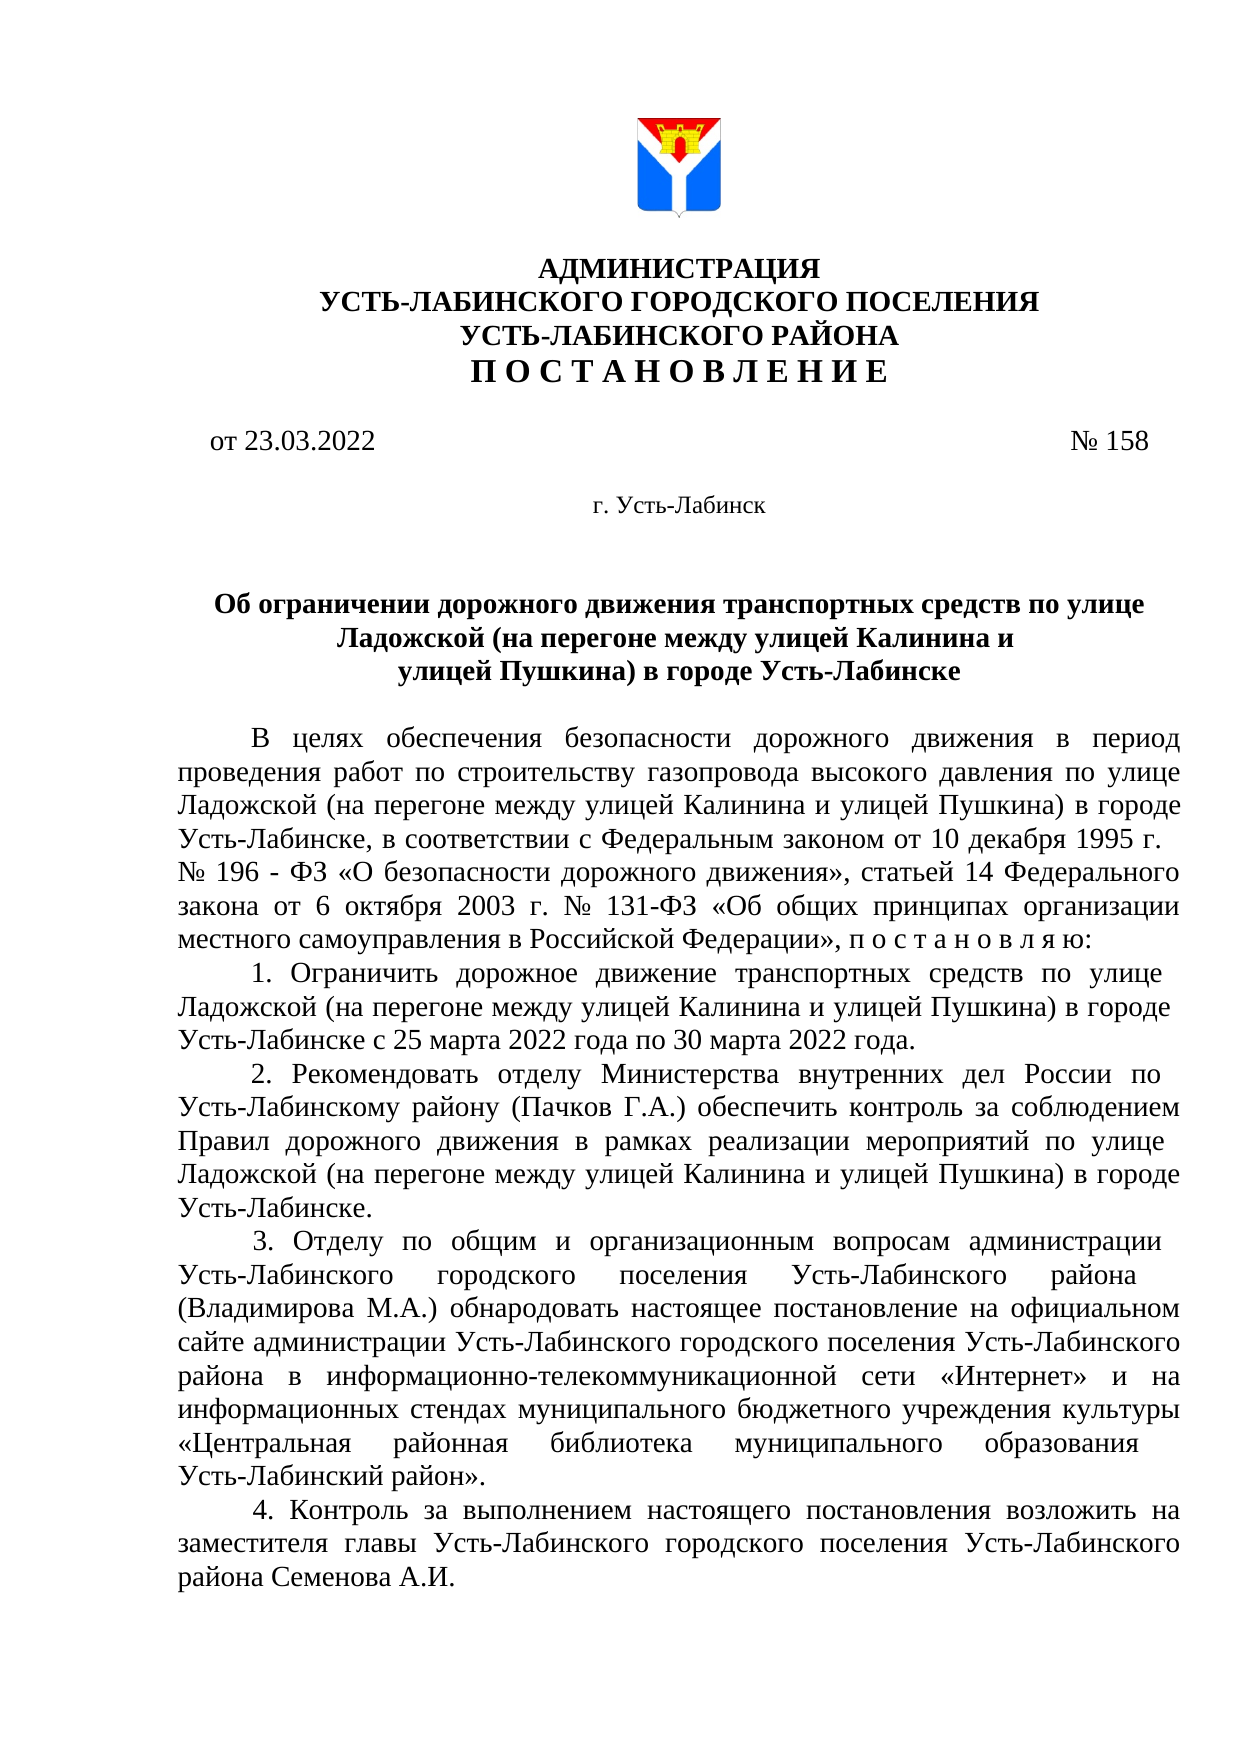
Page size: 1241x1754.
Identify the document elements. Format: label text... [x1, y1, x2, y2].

text Об ограничении дорожного движения транспортных средств по улице [177, 586, 1181, 620]
text В целях обеспечения безопасности дорожного движения в период проведения работ по строительству газопровода высокого давления по улице Ладожской (на перегоне между улицей Калинина и улицей Пушкина) в городе Усть-Лабинске, в соответствии с Федеральным законом от 10 декабря 1995 г. № 196 - ФЗ «О безопасности дорожного движения», статьей 14 Федерального закона от 6 октября 2003 г. № 131-ФЗ «Об общих принципах организации местного самоуправления в Российской Федерации», п о с т а н о в л я ю: [177, 720, 1181, 955]
text 2. Рекомендовать отделу Министерства внутренних дел России по Усть-Лабинскому району (Пачков Г.А.) обеспечить контроль за соблюдением Правил дорожного движения в рамках реализации мероприятий по улице Ладожской (на перегоне между улицей Калинина и улицей Пушкина) в городе Усть-Лабинске. [177, 1056, 1181, 1223]
text Ладожской (на перегоне между улицей Калинина и улицей Пушкина) в городе Усть-Лабинске [177, 620, 1181, 687]
text П О С Т А Н О В Л Е Н И Е [177, 351, 1181, 390]
text 1. Ограничить дорожное движение транспортных средств по улице Ладожской (на перегоне между улицей Калинина и улицей Пушкина) в городе Усть-Лабинске с 25 марта 2022 года по 30 марта 2022 года. [177, 955, 1181, 1056]
text г. Усть-Лабинск [177, 490, 1181, 519]
text 4. Контроль за выполнением настоящего постановления возложить на заместителя главы Усть-Лабинского городского поселения Усть-Лабинского района Семенова А.И. [177, 1492, 1181, 1592]
picture [637, 118, 721, 218]
text от 23.03.2022 № 158 [177, 423, 1181, 457]
text УСТЬ-ЛАБИНСКОГО ГОРОДСКОГО ПОСЕЛЕНИЯ [177, 284, 1181, 318]
text УСТЬ-ЛАБИНСКОГО РАЙОНА [177, 318, 1181, 351]
text 3. Отделу по общим и организационным вопросам администрации Усть-Лабинского городского поселения Усть-Лабинского района (Владимирова М.А.) обнародовать настоящее постановление на официальном сайте администрации Усть-Лабинского городского поселения Усть-Лабинского района в информационно-телекоммуникационной сети «Интернет» и на информационных стендах муниципального бюджетного учреждения культуры «Центральная районная библиотека муниципального образования Усть-Лабинский район». [177, 1223, 1181, 1492]
text АДМИНИСТРАЦИЯ [177, 251, 1181, 284]
